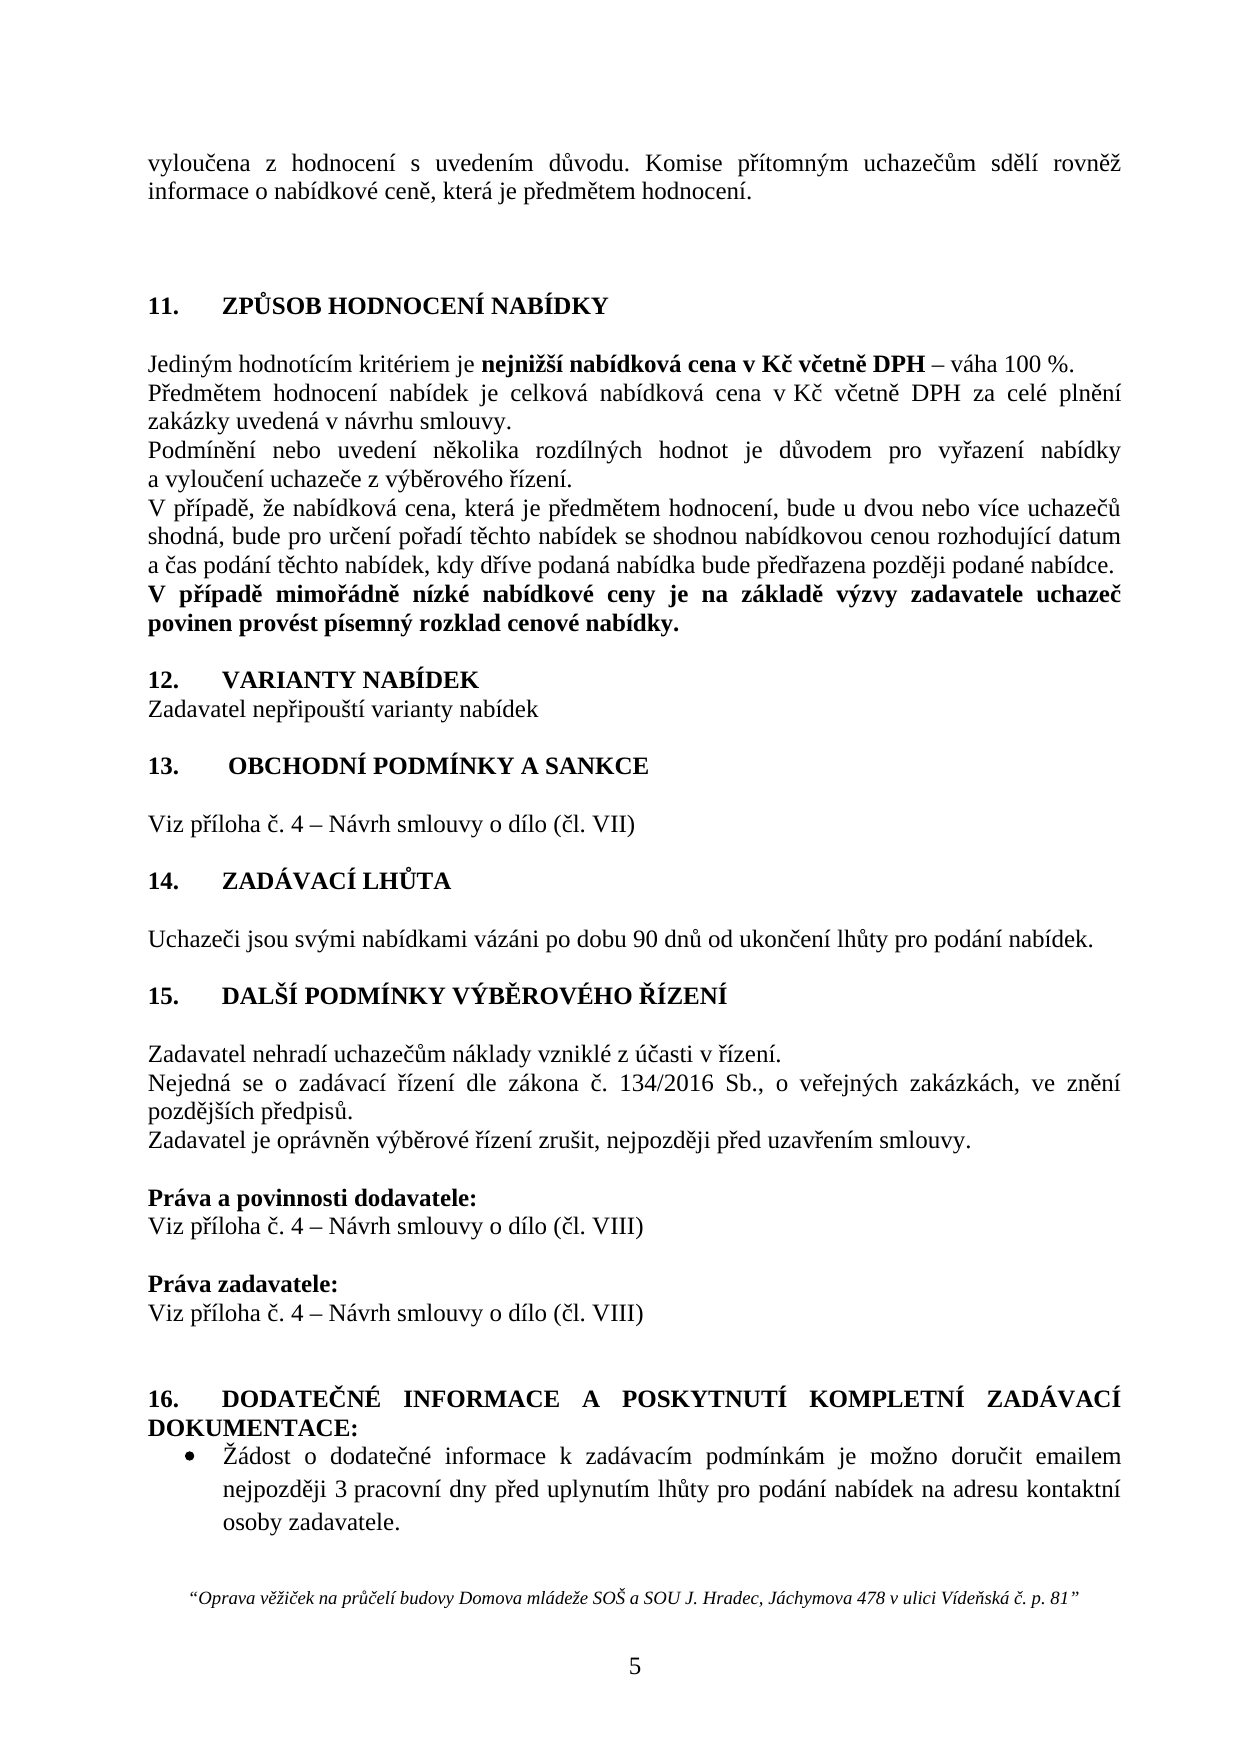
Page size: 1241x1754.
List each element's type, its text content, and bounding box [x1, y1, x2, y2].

text Viz příloha č. 4 – Návrh smlouvy o dílo (čl. VIII) [148, 1211, 1122, 1240]
text Viz příloha č. 4 – Návrh smlouvy o dílo (čl. VII) [148, 809, 1122, 838]
list Žádost o dodatečné informace k zadávacím podmínkám je možno doručit emailem nejpozději 3 pracovní dny před uplynutím lhůty pro podání nabídek na adresu kontaktní osoby zadavatele. [185, 1441, 1122, 1536]
text Uchazeči jsou svými nabídkami vázáni po dobu 90 dnů od ukončení lhůty pro podání nabídek. [148, 924, 1122, 953]
list DALŠÍ PODMÍNKY VÝBĚROVÉHO ŘÍZENÍ [148, 981, 1122, 1010]
text Zadavatel nepřipouští varianty nabídek [148, 694, 1122, 723]
text Zadavatel nehradí uchazečům náklady vzniklé z účasti v řízení. [148, 1039, 1122, 1068]
text Předmětem hodnocení nabídek je celková nabídková cena v Kč včetně DPH za celé plnění zakázky uvedená v návrhu smlouvy. [148, 378, 1122, 435]
list DODATEČNÉ INFORMACE A POSKYTNUTÍ KOMPLETNÍ ZADÁVACÍ DOKUMENTACE: [148, 1384, 1122, 1441]
text Nejedná se o zadávací řízení dle zákona č. 134/2016 Sb., o veřejných zakázkách, ve znění pozdějších předpisů. [148, 1068, 1122, 1125]
text V případě mimořádně nízké nabídkové ceny je na základě výzvy zadavatele uchazeč povinen provést písemný rozklad cenové nabídky. [148, 579, 1122, 636]
text V případě, že nabídková cena, která je předmětem hodnocení, bude u dvou nebo více uchazečů shodná, bude pro určení pořadí těchto nabídek se shodnou nabídkovou cenou rozhodující datum a čas podání těchto nabídek, kdy dříve podaná nabídka bude předřazena později podané nabídce. [148, 493, 1122, 579]
text Práva a povinnosti dodavatele: [148, 1183, 1122, 1211]
text Práva zadavatele: [148, 1269, 1122, 1298]
list VARIANTY NABÍDEK [148, 665, 1122, 694]
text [148, 148, 1122, 205]
text Podmínění nebo uvedení několika rozdílných hodnot je důvodem pro vyřazení nabídky a vyloučení uchazeče z výběrového řízení. [148, 435, 1122, 493]
list ZPŮSOB HODNOCENÍ NABÍDKY [148, 291, 1122, 320]
text Jediným hodnotícím kritériem je nejnižší nabídková cena v Kč včetně DPH – váha 100 %. [148, 349, 1122, 378]
list ZADÁVACÍ LHŮTA [148, 866, 1122, 895]
text Zadavatel je oprávněn výběrové řízení zrušit, nejpozději před uzavřením smlouvy. [148, 1125, 1122, 1154]
list OBCHODNÍ PODMÍNKY A SANKCE [148, 751, 1122, 780]
text Viz příloha č. 4 – Návrh smlouvy o dílo (čl. VIII) [148, 1298, 1122, 1326]
